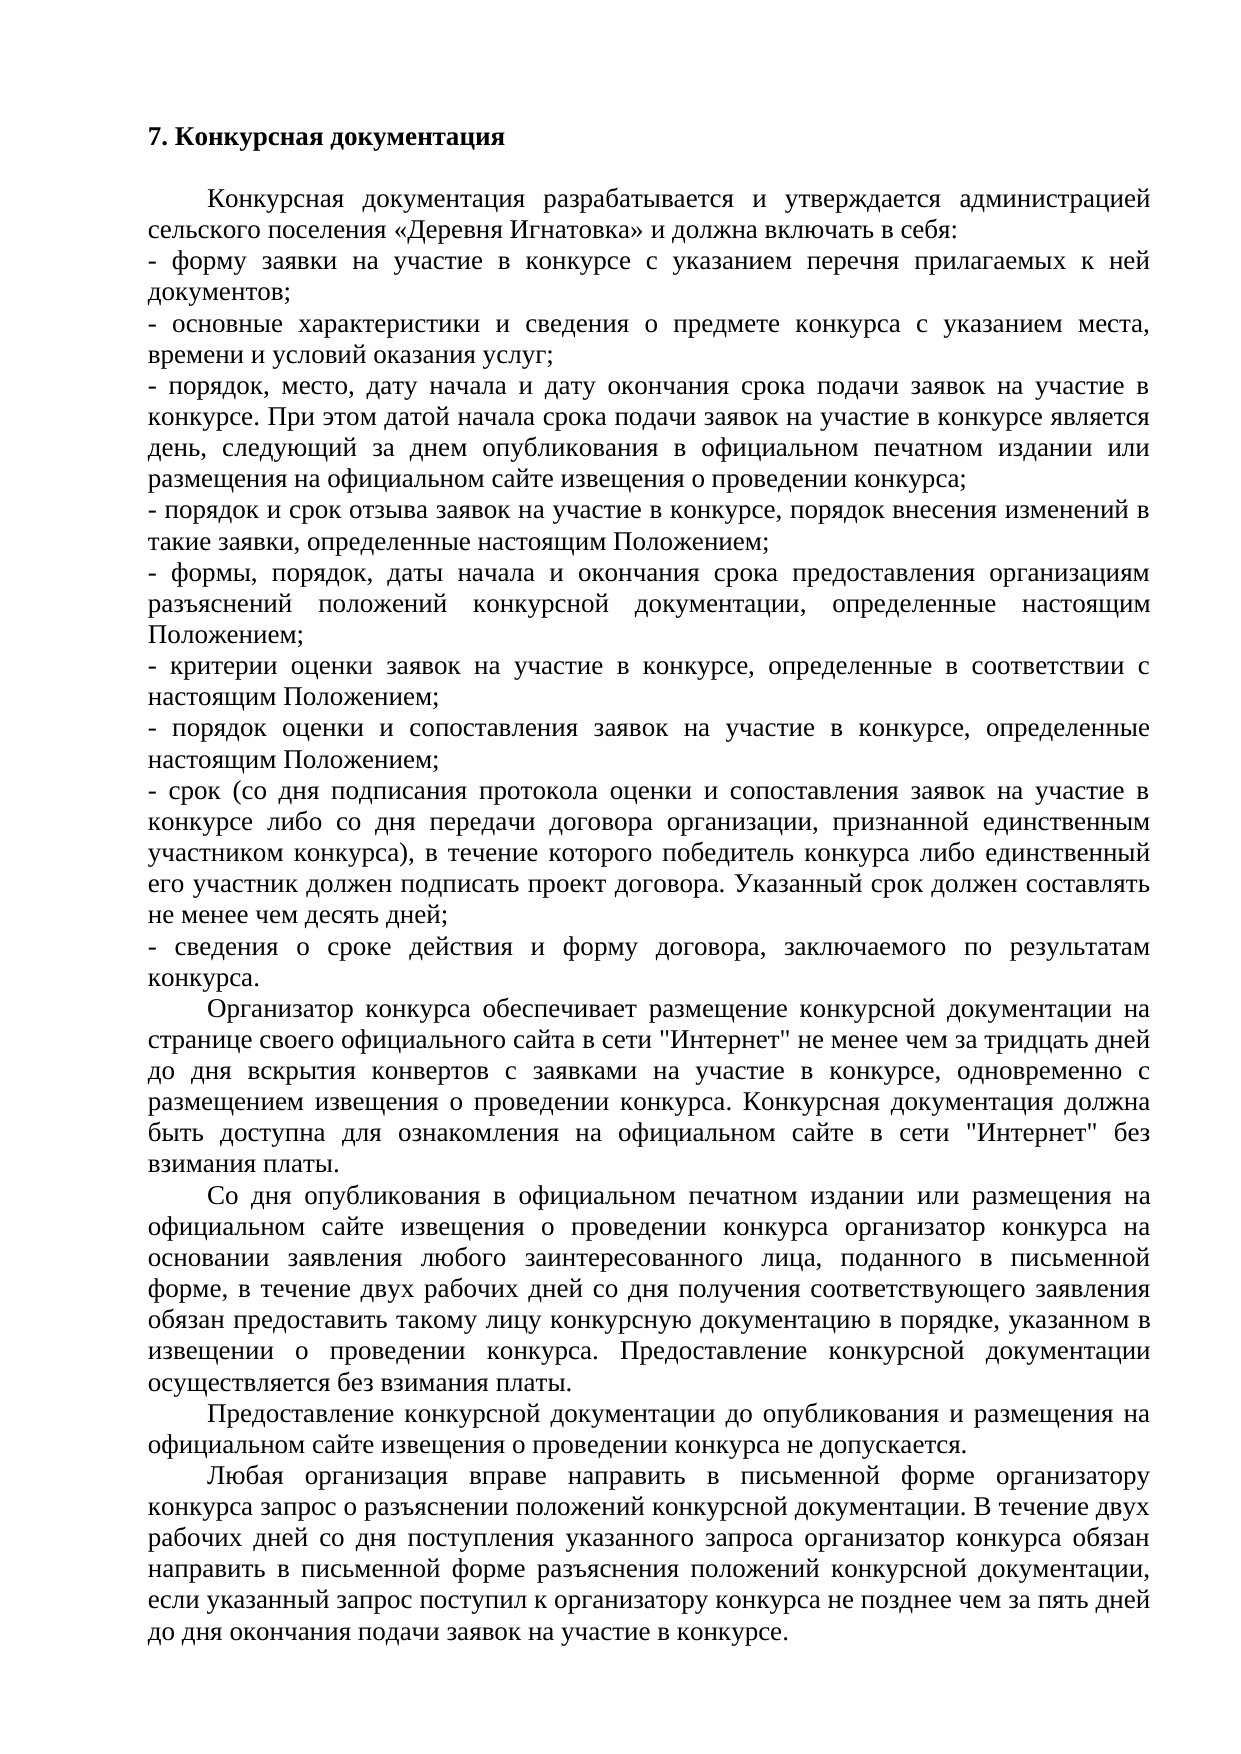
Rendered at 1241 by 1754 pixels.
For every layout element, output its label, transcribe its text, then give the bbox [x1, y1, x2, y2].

text Со дня опубликования в официальном печатном издании или размещения на официальном сайте извещения о проведении конкурса организатор конкурса на основании заявления любого заинтересованного лица, поданного в письменной форме, в течение двух рабочих дней со дня получения соответствующего заявления обязан предоставить такому лицу конкурсную документацию в порядке, указанном в извещении о проведении конкурса. Предоставление конкурсной документации осуществляется без взимания платы. [148, 1179, 1152, 1397]
text Любая организация вправе направить в письменной форме организатору конкурса запрос о разъяснении положений конкурсной документации. В течение двух рабочих дней со дня поступления указанного запроса организатор конкурса обязан направить в письменной форме разъяснения положений конкурсной документации, если указанный запрос поступил к организатору конкурса не позднее чем за пять дней до дня окончания подачи заявок на участие в конкурсе. [148, 1459, 1152, 1646]
text - срок (со дня подписания протокола оценки и сопоставления заявок на участие в конкурсе либо со дня передачи договора организации, признанной единственным участником конкурса), в течение которого победитель конкурса либо единственный его участник должен подписать проект договора. Указанный срок должен составлять не менее чем десять дней; [148, 774, 1152, 929]
text Предоставление конкурсной документации до опубликования и размещения на официальном сайте извещения о проведении конкурса не допускается. [148, 1397, 1152, 1459]
text - порядок, место, дату начала и дату окончания срока подачи заявок на участие в конкурсе. При этом датой начала срока подачи заявок на участие в конкурсе является день, следующий за днем опубликования в официальном печатном издании или размещения на официальном сайте извещения о проведении конкурса; [148, 369, 1152, 493]
text Конкурсная документация разрабатывается и утверждается администрацией сельского поселения «Деревня Игнатовка» и должна включать в себя: [148, 182, 1152, 244]
text - формы, порядок, даты начала и окончания срока предоставления организациям разъяснений положений конкурсной документации, определенные настоящим Положением; [148, 556, 1152, 649]
text - форму заявки на участие в конкурсе с указанием перечня прилагаемых к ней документов; [148, 244, 1152, 307]
text Организатор конкурса обеспечивает размещение конкурсной документации на странице своего официального сайта в сети "Интернет" не менее чем за тридцать дней до дня вскрытия конвертов с заявками на участие в конкурсе, одновременно с размещением извещения о проведении конкурса. Конкурсная документация должна быть доступна для ознакомления на официальном сайте в сети "Интернет" без взимания платы. [148, 992, 1152, 1179]
text - сведения о сроке действия и форму договора, заключаемого по результатам конкурса. [148, 929, 1152, 992]
text - основные характеристики и сведения о предмете конкурса с указанием места, времени и условий оказания услуг; [148, 307, 1152, 369]
text - критерии оценки заявок на участие в конкурсе, определенные в соответствии с настоящим Положением; [148, 649, 1152, 712]
text - порядок и срок отзыва заявок на участие в конкурсе, порядок внесения изменений в такие заявки, определенные настоящим Положением; [148, 493, 1152, 556]
text 7. Конкурсная документация [148, 120, 1152, 151]
text - порядок оценки и сопоставления заявок на участие в конкурсе, определенные настоящим Положением; [148, 712, 1152, 774]
